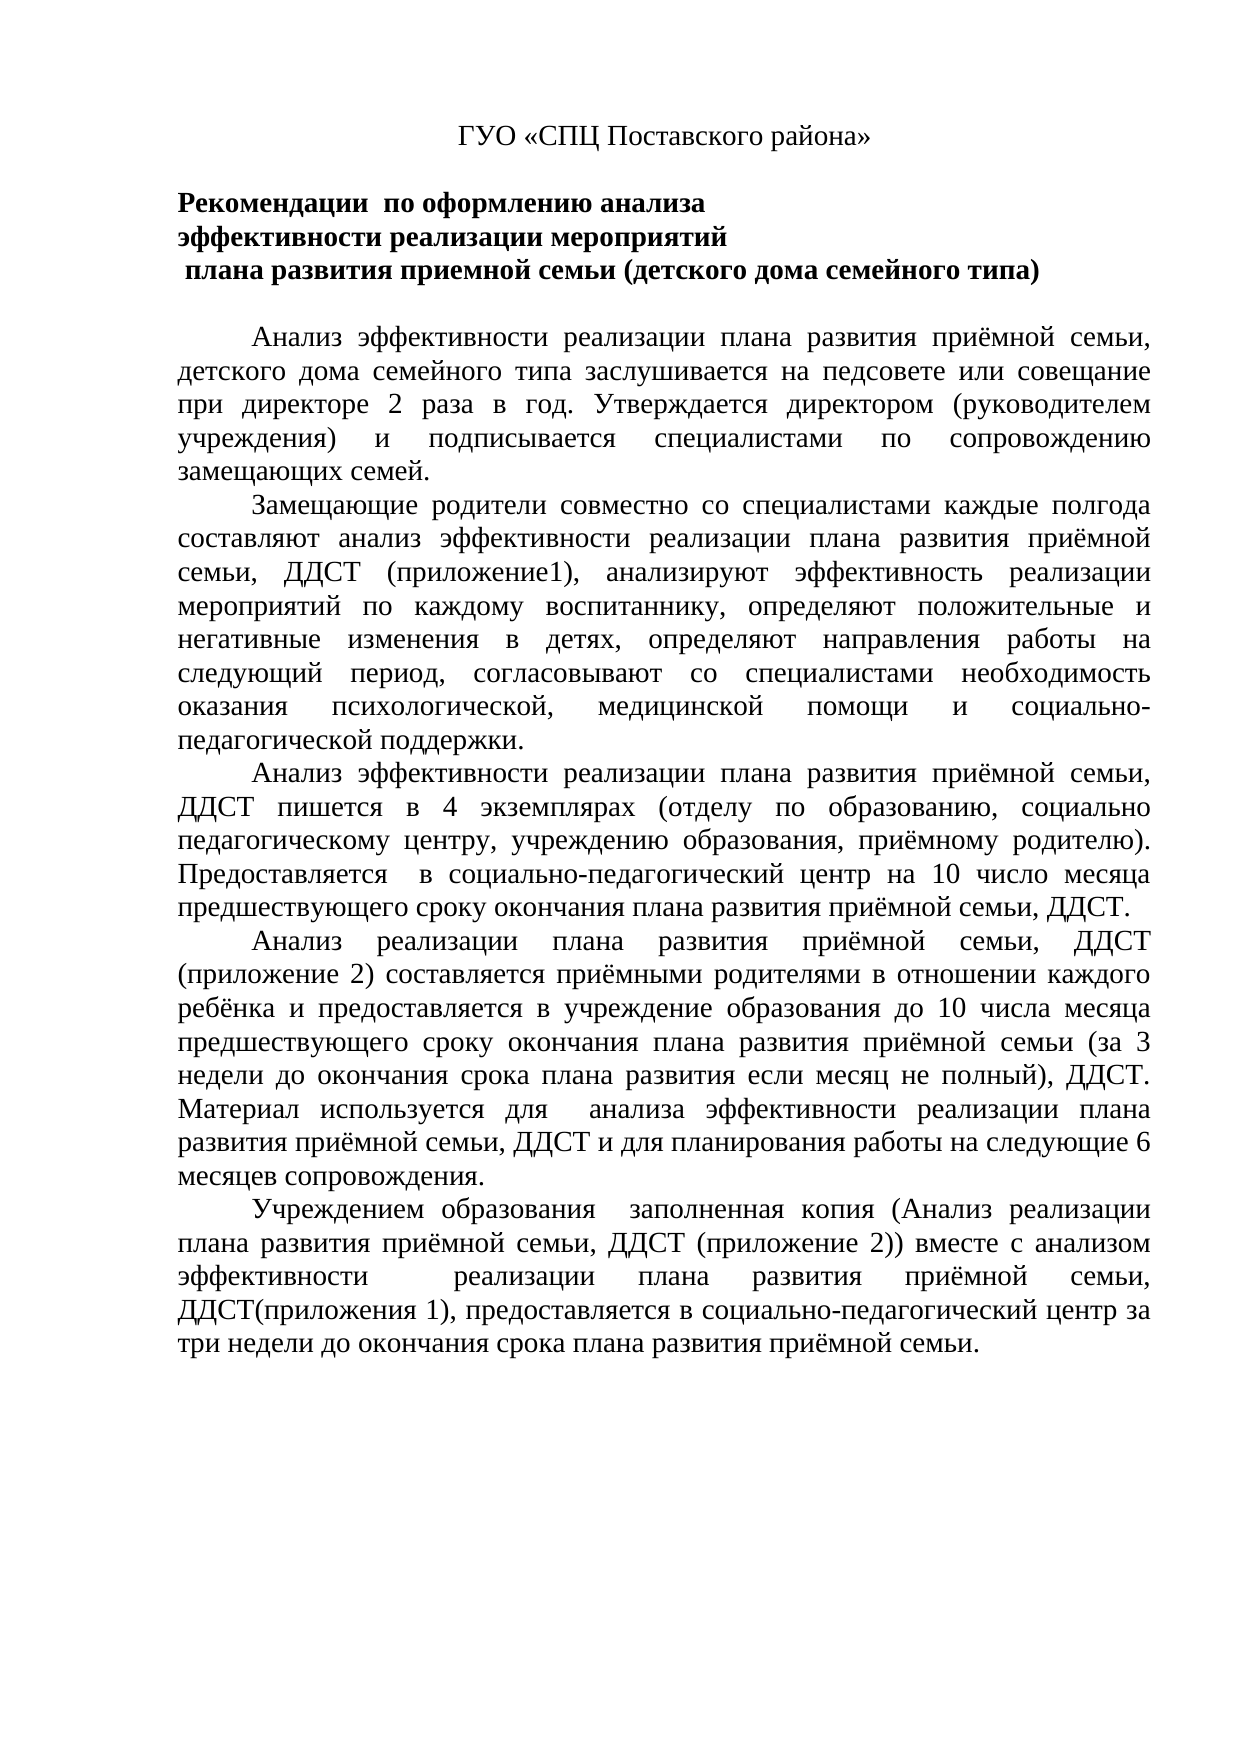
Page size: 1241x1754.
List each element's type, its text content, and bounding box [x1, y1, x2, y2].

text Учреждением образования заполненная копия (Анализ реализации плана развития приёмной семьи, ДДСТ (приложение 2)) вместе с анализом эффективности реализации плана развития приёмной семьи, ДДСТ(приложения 1), предоставляется в социально-педагогический центр за три недели до окончания срока плана развития приёмной семьи. [177, 1191, 1152, 1359]
text Анализ реализации плана развития приёмной семьи, ДДСТ (приложение 2) составляется приёмными родителями в отношении каждого ребёнка и предоставляется в учреждение образования до 10 числа месяца предшествующего сроку окончания плана развития приёмной семьи (за 3 недели до окончания срока плана развития если месяц не полный), ДДСТ. Материал используется для анализа эффективности реализации плана развития приёмной семьи, ДДСТ и для планирования работы на следующие 6 месяцев сопровождения. [177, 923, 1152, 1191]
text Замещающие родители совместно со специалистами каждые полгода составляют анализ эффективности реализации плана развития приёмной семьи, ДДСТ (приложение1), анализируют эффективность реализации мероприятий по каждому воспитаннику, определяют положительные и негативные изменения в детях, определяют направления работы на следующий период, согласовывают со специалистами необходимость оказания психологической, медицинской помощи и социально-педагогической поддержки. [177, 487, 1152, 755]
text эффективности реализации мероприятий [177, 219, 1152, 252]
text Анализ эффективности реализации плана развития приёмной семьи, детского дома семейного типа заслушивается на педсовете или совещание при директоре 2 раза в год. Утверждается директором (руководителем учреждения) и подписывается специалистами по сопровождению замещающих семей. [177, 319, 1152, 487]
text Анализ эффективности реализации плана развития приёмной семьи, ДДСТ пишется в 4 экземплярах (отделу по образованию, социально педагогическому центру, учреждению образования, приёмному родителю). Предоставляется в социально-педагогический центр на 10 число месяца предшествующего сроку окончания плана развития приёмной семьи, ДДСТ. [177, 755, 1152, 923]
text Рекомендации по оформлению анализа [177, 185, 1152, 219]
text ГУО «СПЦ Поставского района» [177, 118, 1152, 152]
text плана развития приемной семьи (детского дома семейного типа) [177, 252, 1152, 286]
